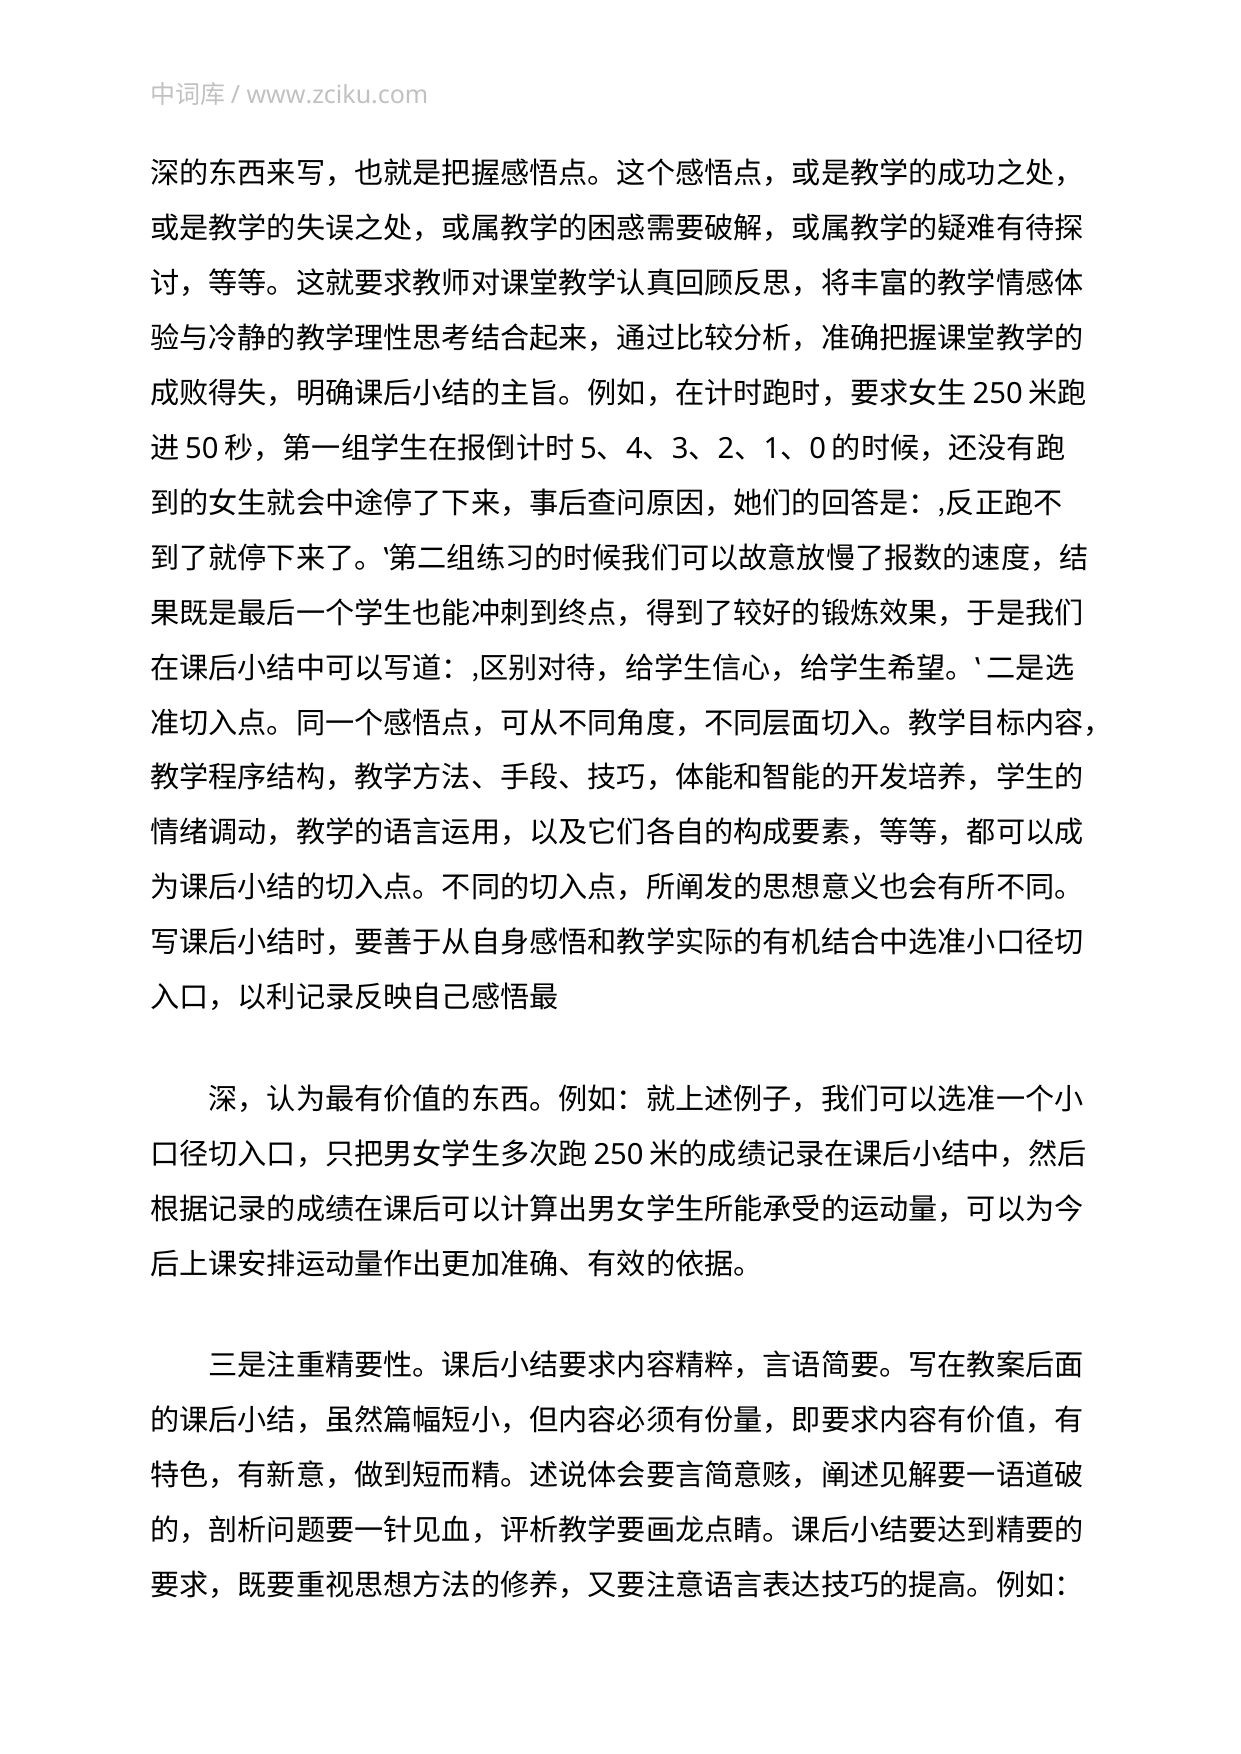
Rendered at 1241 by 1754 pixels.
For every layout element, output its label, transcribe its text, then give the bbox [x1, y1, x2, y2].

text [150, 1342, 1090, 1604]
text 深，认为最有价值的东西。例如：就上述例子，我们可以选准一个小口径切入口，只把男女学生多次跑250米的成绩记录在课后小结中，然后根据记录的成绩在课后可以计算出男女学生所能承受的运动量，可以为今后上课安排运动量作出更加准确、有效的依据。 [150, 1075, 1090, 1282]
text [150, 150, 1090, 1016]
